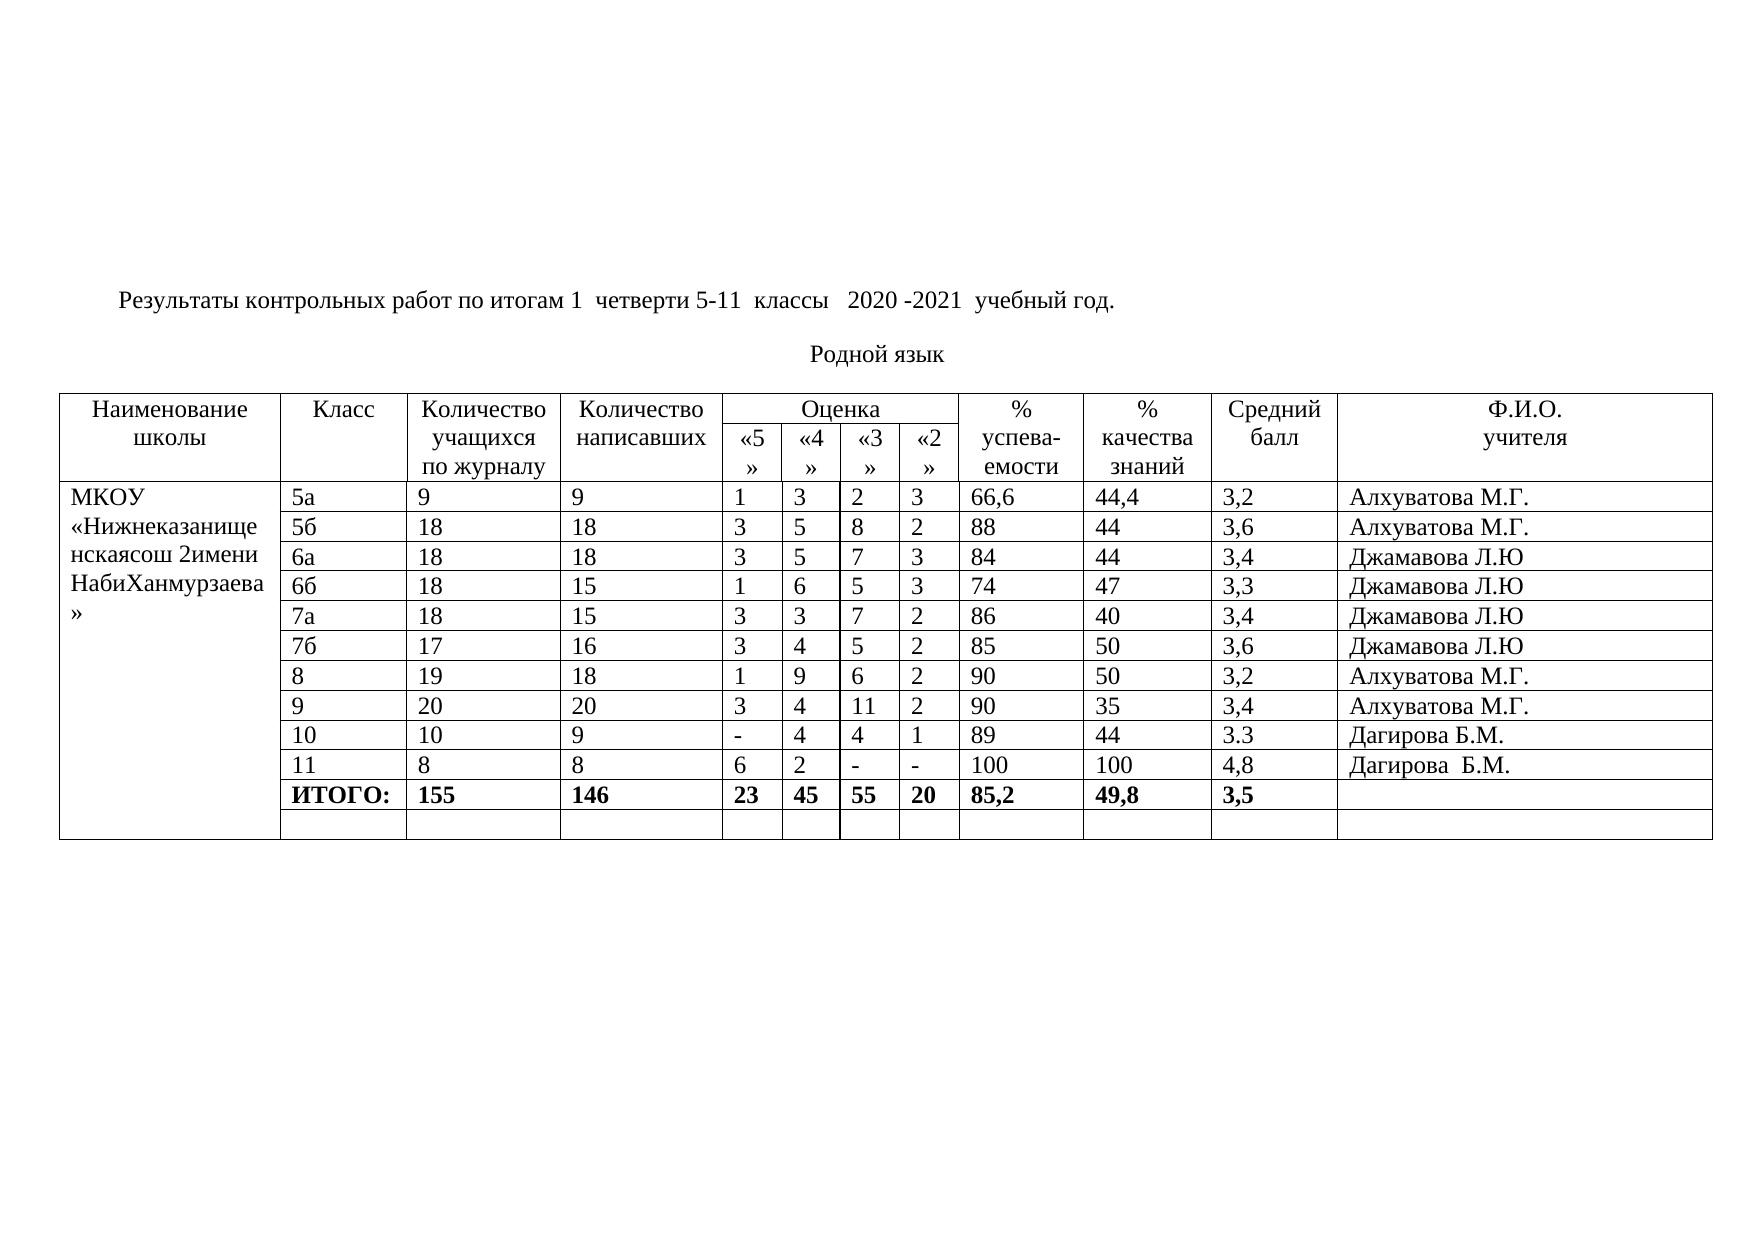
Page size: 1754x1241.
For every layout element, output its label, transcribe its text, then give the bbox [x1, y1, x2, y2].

table_cell 2 [900, 601, 959, 630]
table_cell 35 [1084, 691, 1211, 719]
table_cell 7 [841, 601, 899, 630]
table_cell 20 [407, 691, 560, 719]
table_cell 5 [841, 571, 899, 600]
table_cell 16 [561, 631, 722, 660]
table_cell 90 [960, 691, 1083, 719]
table_cell 88 [960, 512, 1083, 541]
table_cell 146 [561, 780, 722, 809]
table_cell Джамавова Л.Ю [1338, 542, 1712, 570]
table_cell [960, 810, 1083, 839]
table_cell 5а [281, 482, 406, 511]
table_header Средний балл [1212, 394, 1337, 481]
table_cell 15 [561, 571, 722, 600]
table_header Количество написавших [561, 394, 722, 481]
table_cell 85 [960, 631, 1083, 660]
table_cell 44 [1084, 512, 1211, 541]
table_cell 6б [281, 571, 406, 600]
table_cell 45 [783, 780, 839, 809]
table_cell 3 [900, 482, 959, 511]
table_cell [1212, 810, 1337, 839]
table_cell 6а [281, 542, 406, 570]
table_cell «4» [782, 424, 840, 481]
table_cell 18 [561, 542, 722, 570]
table_cell 3 [900, 542, 959, 570]
table_cell 44 [1084, 721, 1211, 749]
table_cell 3,2 [1212, 661, 1337, 690]
table_cell - [723, 721, 782, 749]
table_cell 66,6 [960, 482, 1083, 511]
table_cell 19 [407, 661, 560, 690]
table_cell 1 [900, 721, 959, 749]
table_cell 4 [783, 631, 839, 660]
table_cell 2 [841, 482, 899, 511]
table_cell - [841, 750, 899, 779]
text Результаты контрольных работ по итогам 1 четверти 5-11 классы 2020 -2021 учебный год. [118, 285, 1636, 314]
table_cell 6 [783, 571, 839, 600]
table_cell 100 [960, 750, 1083, 779]
table_cell 3 [783, 601, 839, 630]
table_cell 3 [783, 482, 839, 511]
table_cell 3,4 [1212, 601, 1337, 630]
table_cell 3,6 [1212, 512, 1337, 541]
table_cell [281, 810, 406, 839]
table_cell 44 [1084, 542, 1211, 570]
table_cell 18 [407, 542, 560, 570]
table_cell 6 [723, 750, 782, 779]
table_cell 11 [281, 750, 406, 779]
table_cell 10 [407, 721, 560, 749]
table_header % успева-емости [959, 394, 1083, 481]
table_cell 17 [407, 631, 560, 660]
table_cell Дагирова Б.М. [1338, 721, 1712, 749]
table_cell Дагирова Б.М. [1338, 750, 1712, 779]
table_cell 9 [281, 691, 406, 719]
table_cell 9 [783, 661, 839, 690]
table_cell 18 [407, 601, 560, 630]
table_cell 18 [561, 512, 722, 541]
table_cell 40 [1084, 601, 1211, 630]
table_cell 89 [960, 721, 1083, 749]
table_cell 3 [723, 601, 782, 630]
table_cell 20 [900, 780, 959, 809]
table_cell 3,5 [1212, 780, 1337, 809]
table_cell 85,2 [960, 780, 1083, 809]
table_cell 11 [841, 691, 899, 719]
table_cell 74 [960, 571, 1083, 600]
table_cell 3 [723, 542, 782, 570]
table_cell Алхуватова М.Г. [1338, 661, 1712, 690]
table_cell 3,4 [1212, 691, 1337, 719]
table_cell 3 [723, 512, 782, 541]
table_cell 55 [841, 780, 899, 809]
table_cell [900, 810, 959, 839]
table_cell 9 [561, 482, 722, 511]
table_cell 7 [841, 542, 899, 570]
table_cell 84 [960, 542, 1083, 570]
table_cell Джамавова Л.Ю [1338, 601, 1712, 630]
table_cell [841, 810, 899, 839]
table_cell 1 [723, 571, 782, 600]
table_cell 4 [783, 721, 839, 749]
table_cell 47 [1084, 571, 1211, 600]
table_header % качества знаний [1084, 394, 1211, 481]
table_header Ф.И.О. учителя [1338, 394, 1712, 481]
table_cell 8 [561, 750, 722, 779]
table_cell 3,4 [1212, 542, 1337, 570]
table_cell [561, 810, 722, 839]
table_header Количество учащихся по журналу [408, 394, 560, 481]
table_cell 8 [407, 750, 560, 779]
table_header Наименование школы [60, 394, 280, 481]
table_cell [723, 810, 782, 839]
table_cell [1338, 810, 1712, 839]
table_cell 3 [900, 571, 959, 600]
table_cell 2 [783, 750, 839, 779]
table_cell 20 [561, 691, 722, 719]
table_cell Алхуватова М.Г. [1338, 512, 1712, 541]
text Родной язык [118, 339, 1636, 367]
table_header Оценка [723, 394, 958, 422]
table_cell «3» [841, 424, 899, 481]
table_cell [1084, 810, 1211, 839]
table_cell 86 [960, 601, 1083, 630]
table_cell 4,8 [1212, 750, 1337, 779]
table_cell 4 [783, 691, 839, 719]
table_cell [407, 810, 560, 839]
table_cell 90 [960, 661, 1083, 690]
table_cell 2 [900, 512, 959, 541]
table_cell 155 [407, 780, 560, 809]
table_cell 18 [407, 512, 560, 541]
table_cell Алхуватова М.Г. [1338, 691, 1712, 719]
table_cell 7б [281, 631, 406, 660]
table_cell «5» [723, 424, 781, 481]
table_cell 3,6 [1212, 631, 1337, 660]
table_cell 3,3 [1212, 571, 1337, 600]
table_cell 5 [783, 542, 839, 570]
table_cell 10 [281, 721, 406, 749]
table_cell 50 [1084, 631, 1211, 660]
table_cell 7а [281, 601, 406, 630]
table_cell 2 [900, 691, 959, 719]
table_cell [783, 810, 839, 839]
table_cell 3 [723, 691, 782, 719]
table_cell 4 [841, 721, 899, 749]
table_cell [1338, 780, 1712, 809]
table_cell 49,8 [1084, 780, 1211, 809]
table_cell 1 [723, 661, 782, 690]
table_cell 3,2 [1212, 482, 1337, 511]
table_cell - [900, 750, 959, 779]
table_cell 5 [841, 631, 899, 660]
table_cell Джамавова Л.Ю [1338, 631, 1712, 660]
table_cell МКОУ «Нижнеказанищенскаясош 2имени НабиХанмурзаева» [60, 482, 280, 839]
table_cell 5б [281, 512, 406, 541]
table_cell 8 [281, 661, 406, 690]
table_header Класс [281, 394, 407, 481]
table_cell 3.3 [1212, 721, 1337, 749]
table_cell 44,4 [1084, 482, 1211, 511]
table_cell 2 [900, 661, 959, 690]
table_cell «2» [900, 424, 958, 481]
table_cell 2 [900, 631, 959, 660]
table_cell 50 [1084, 661, 1211, 690]
table_cell 23 [723, 780, 782, 809]
table_cell 18 [561, 661, 722, 690]
table_cell Джамавова Л.Ю [1338, 571, 1712, 600]
table_cell ИТОГО: [281, 780, 406, 809]
table_cell 15 [561, 601, 722, 630]
table_cell 3 [723, 631, 782, 660]
table_cell 9 [561, 721, 722, 749]
table_cell 9 [407, 482, 560, 511]
table_cell 18 [407, 571, 560, 600]
table_cell 6 [841, 661, 899, 690]
table_cell 5 [783, 512, 839, 541]
table_cell 8 [841, 512, 899, 541]
table_cell 100 [1084, 750, 1211, 779]
table_cell 1 [723, 482, 782, 511]
table_cell Алхуватова М.Г. [1338, 482, 1712, 511]
